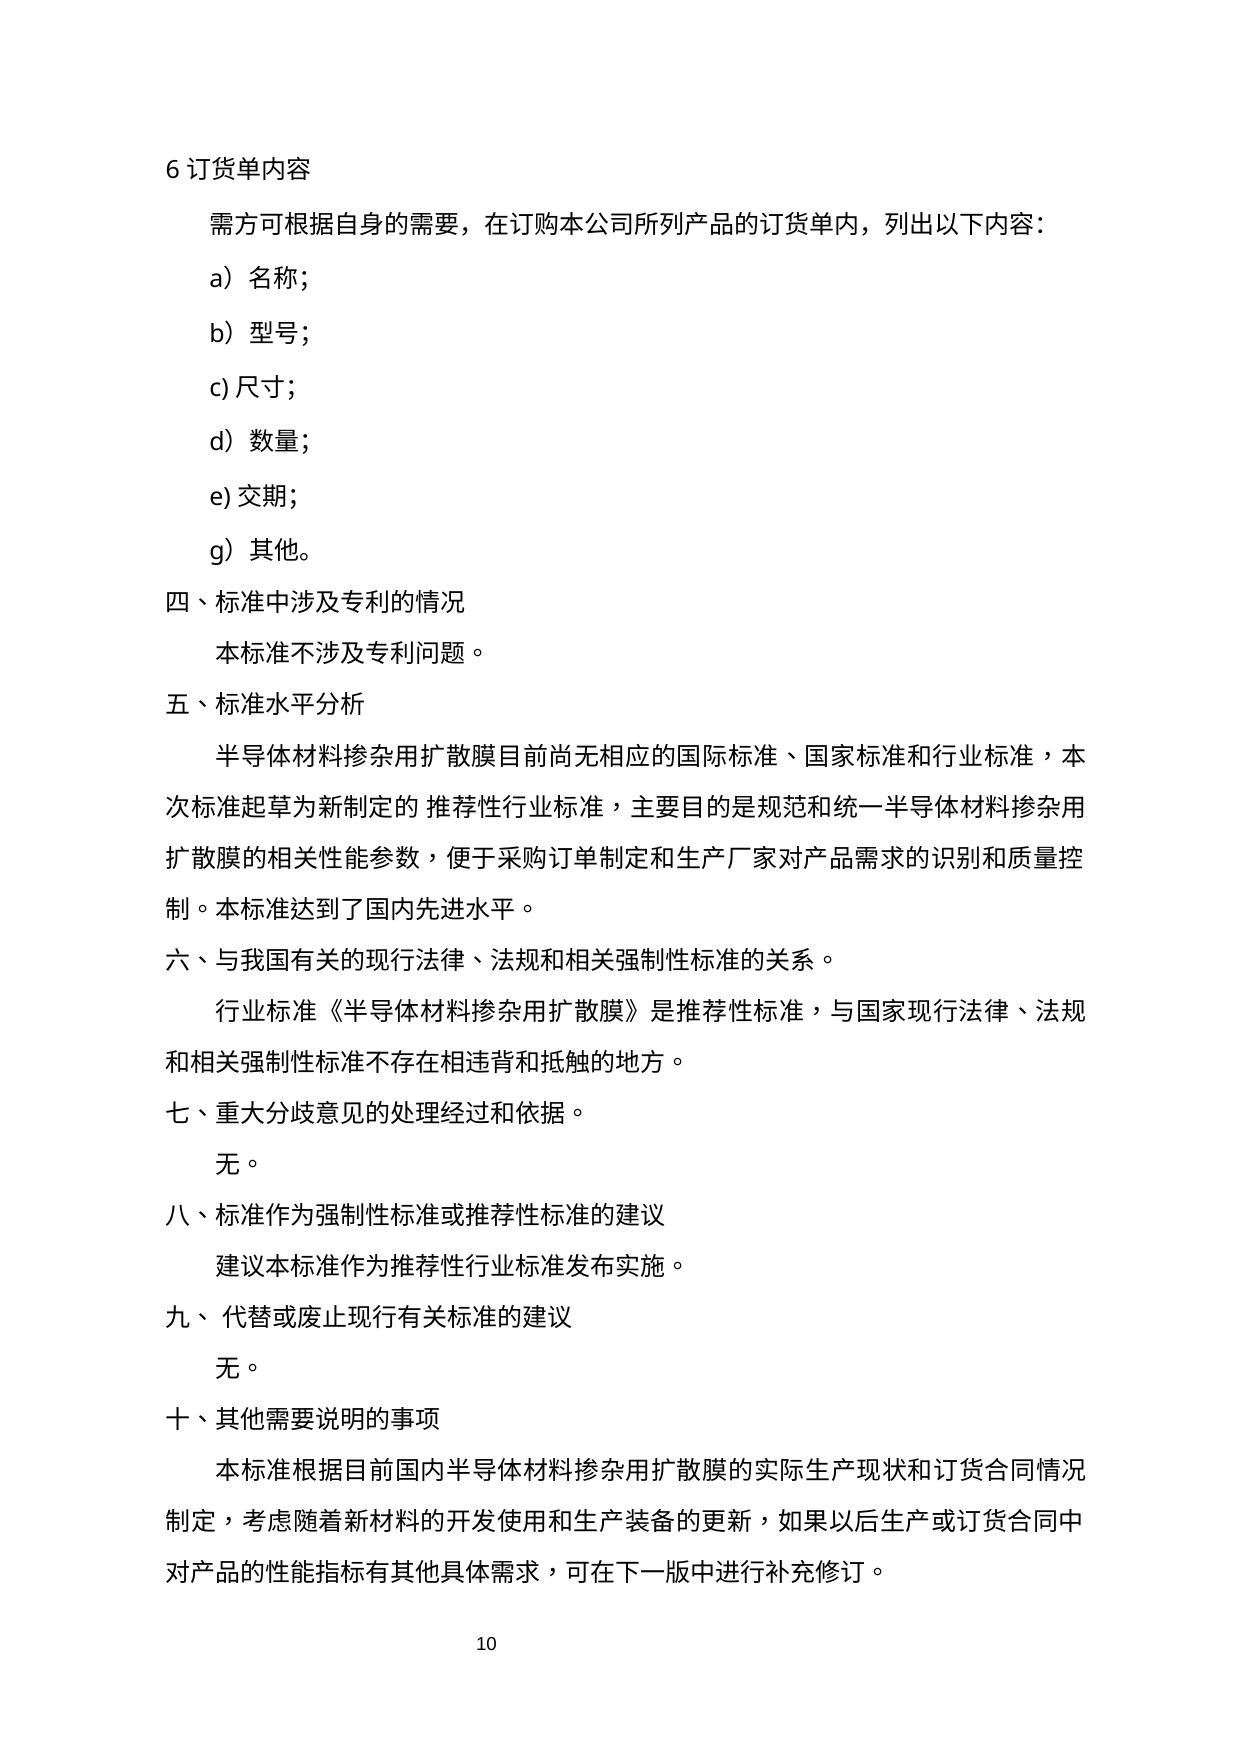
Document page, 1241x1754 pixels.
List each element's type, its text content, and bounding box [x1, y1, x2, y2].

text a）名称； [165, 259, 1087, 295]
text 建议本标准作为推荐性行业标准发布实施。 [165, 1248, 1087, 1283]
text 四、标准中涉及专利的情况 [165, 585, 1087, 619]
text 五、标准水平分析 [165, 687, 1087, 721]
text 半导体材料掺杂用扩散膜目前尚无相应的国际标准、国家标准和行业标准，本次标准起草为新制定的 推荐性行业标准，主要目的是规范和统一半导体材料掺杂用扩散膜的相关性能参数，便于采购订单制定和生产厂家对产品需求的识别和质量控制。本标准达到了国内先进水平。 [165, 738, 1087, 925]
text g）其他。 [165, 531, 1087, 567]
text e) 交期； [165, 476, 1087, 512]
text 无。 [165, 1146, 1087, 1181]
text 九、 代替或废止现行有关标准的建议 [165, 1299, 1087, 1334]
text 本标准根据目前国内半导体材料掺杂用扩散膜的实际生产现状和订货合同情况制定，考虑随着新材料的开发使用和生产装备的更新，如果以后生产或订货合同中对产品的性能指标有其他具体需求，可在下一版中进行补充修订。 [165, 1453, 1087, 1589]
text b）型号； [165, 313, 1087, 349]
text 八、标准作为强制性标准或推荐性标准的建议 [165, 1197, 1087, 1232]
text 需方可根据自身的需要，在订购本公司所列产品的订货单内，列出以下内容： [165, 204, 1087, 241]
text 六、与我国有关的现行法律、法规和相关强制性标准的关系。 [165, 942, 1087, 976]
text c) 尺寸； [165, 367, 1087, 404]
text 无。 [165, 1351, 1087, 1385]
text 七、重大分歧意见的处理经过和依据。 [165, 1095, 1087, 1129]
text 十、其他需要说明的事项 [165, 1402, 1087, 1436]
text d）数量； [165, 422, 1087, 458]
list 6 订货单内容 [165, 150, 1087, 186]
text 行业标准《半导体材料掺杂用扩散膜》是推荐性标准，与国家现行法律、法规和相关强制性标准不存在相违背和抵触的地方。 [165, 993, 1087, 1078]
text 本标准不涉及专利问题。 [165, 636, 1087, 670]
